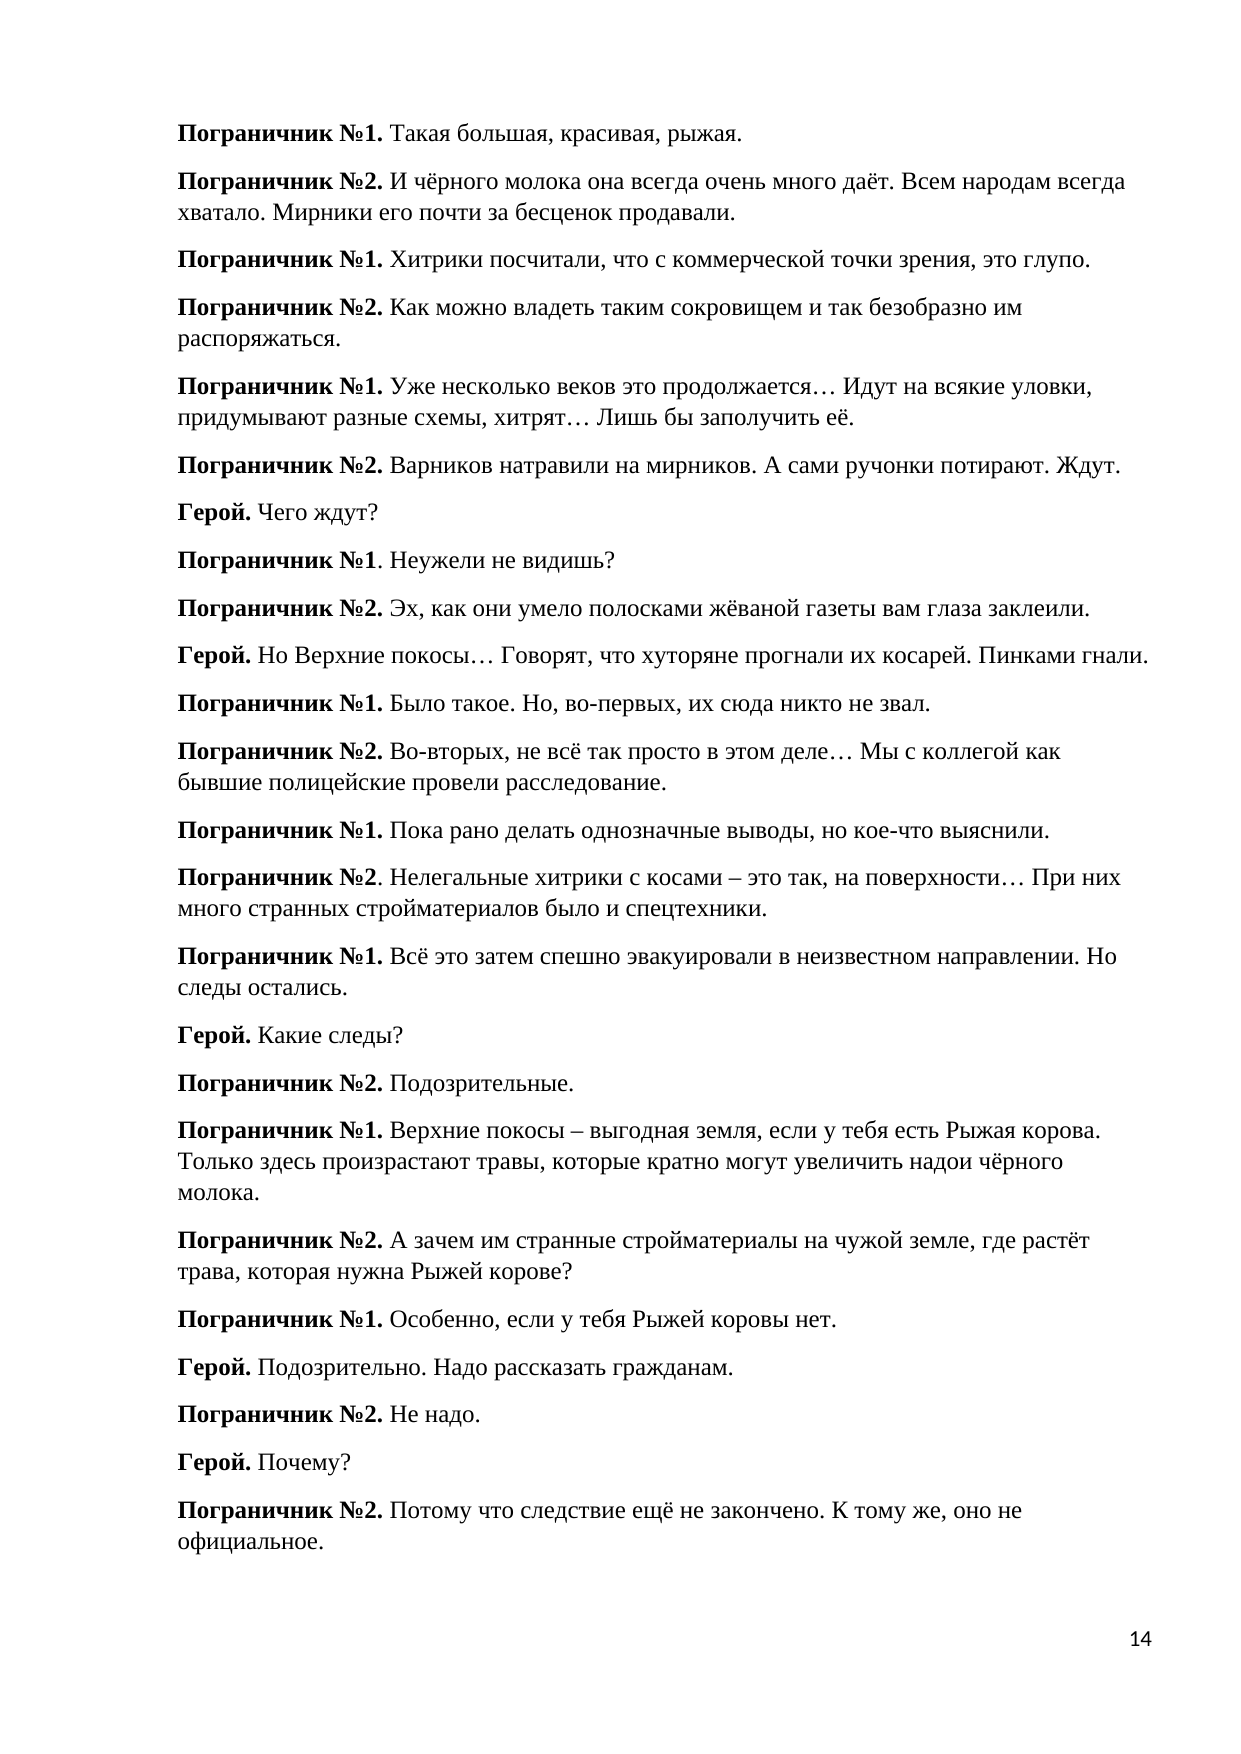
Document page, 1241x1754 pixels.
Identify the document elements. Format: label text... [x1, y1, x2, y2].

text Пограничник №1. Неужели не видишь? [177, 545, 1152, 574]
text Пограничник №1. Верхние покосы – выгодная земля, если у тебя есть Рыжая корова. Только здесь произрастают травы, которые кратно могут увеличить надои чёрного молока. [177, 1115, 1152, 1206]
text Герой. Какие следы? [177, 1020, 1152, 1049]
text Герой. Но Верхние покосы… Говорят, что хуторяне прогнали их косарей. Пинками гнали. [177, 641, 1152, 669]
text Пограничник №2. Нелегальные хитрики с косами – это так, на поверхности… При них много странных стройматериалов было и спецтехники. [177, 862, 1152, 922]
text Пограничник №2. Не надо. [177, 1399, 1152, 1428]
text Пограничник №1. Пока рано делать однозначные выводы, но кое-что выяснили. [177, 815, 1152, 843]
text Пограничник №1. Такая большая, красивая, рыжая. [177, 118, 1152, 147]
text Пограничник №1. Всё это затем спешно эвакуировали в неизвестном направлении. Но следы остались. [177, 941, 1152, 1001]
text Пограничник №2. Во-вторых, не всё так просто в этом деле… Мы с коллегой как бывшие полицейские провели расследование. [177, 736, 1152, 796]
text Пограничник №2. А зачем им странные стройматериалы на чужой земле, где растёт трава, которая нужна Рыжей корове? [177, 1225, 1152, 1285]
text Герой. Чего ждут? [177, 497, 1152, 526]
text Пограничник №2. Варников натравили на мирников. А сами ручонки потирают. Ждут. [177, 450, 1152, 478]
text Пограничник №2. И чёрного молока она всегда очень много даёт. Всем народам всегда хватало. Мирники его почти за бесценок продавали. [177, 166, 1152, 226]
text Пограничник №2. Подозрительные. [177, 1068, 1152, 1096]
text Пограничник №1. Хитрики посчитали, что с коммерческой точки зрения, это глупо. [177, 244, 1152, 273]
text Пограничник №2. Как можно владеть таким сокровищем и так безобразно им распоряжаться. [177, 292, 1152, 352]
text Пограничник №1. Особенно, если у тебя Рыжей коровы нет. [177, 1304, 1152, 1333]
text Герой. Подозрительно. Надо рассказать гражданам. [177, 1352, 1152, 1380]
text Герой. Почему? [177, 1447, 1152, 1476]
text Пограничник №1. Уже несколько веков это продолжается… Идут на всякие уловки, придумывают разные схемы, хитрят… Лишь бы заполучить её. [177, 371, 1152, 431]
text Пограничник №2. Потому что следствие ещё не закончено. К тому же, оно не официальное. [177, 1495, 1152, 1554]
text Пограничник №2. Эх, как они умело полосками жёваной газеты вам глаза заклеили. [177, 593, 1152, 622]
text Пограничник №1. Было такое. Но, во-первых, их сюда никто не звал. [177, 688, 1152, 717]
